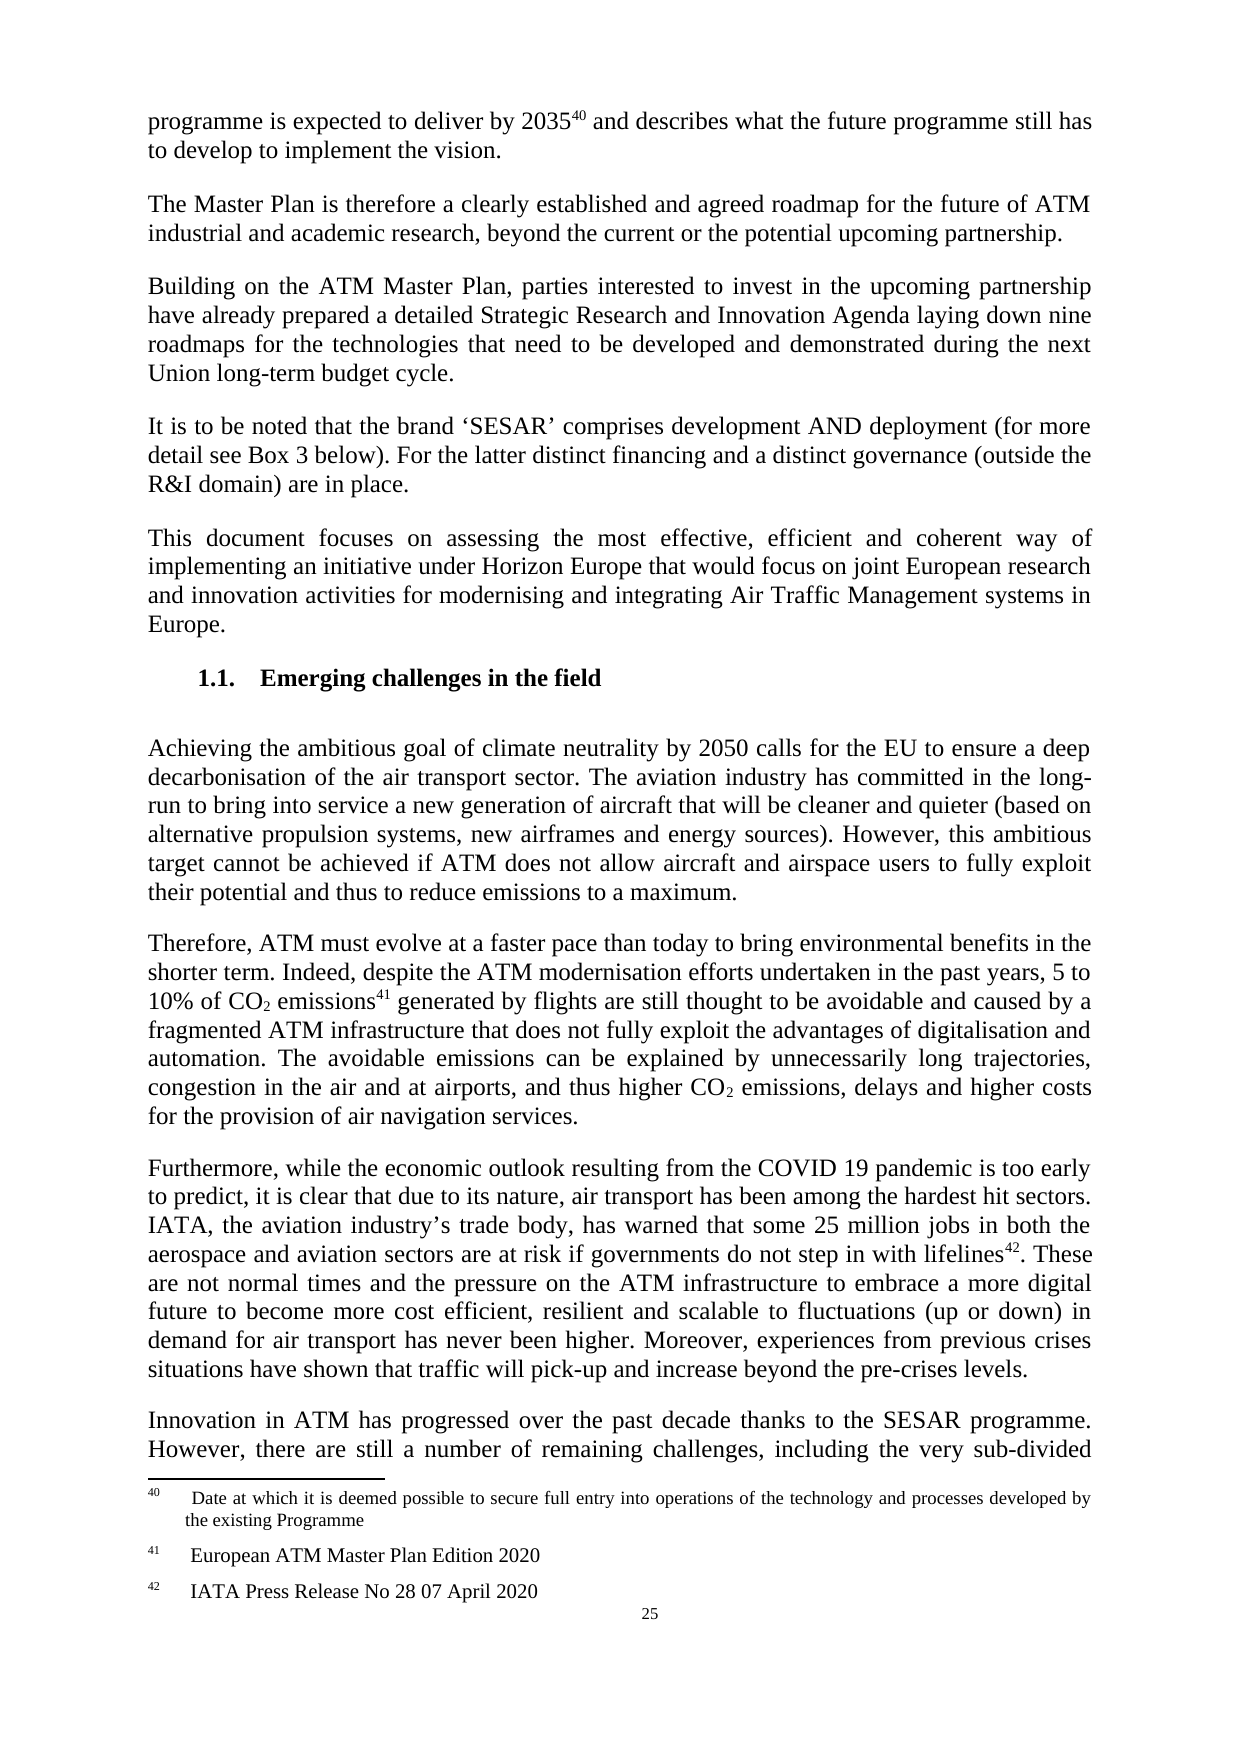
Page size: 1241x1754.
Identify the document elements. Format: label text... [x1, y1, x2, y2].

text Therefore, ATM must evolve at a faster pace than today to bring environmental benefits in the shorter term. Indeed, despite the ATM modernisation efforts undertaken in the past years, 5 to 10% of CO2 emissions generated by flights are still thought to be avoidable and caused by a fragmented ATM infrastructure that does not fully exploit the advantages of digitalisation and automation. The avoidable emissions can be explained by unnecessarily long trajectories, congestion in the air and at airports, and thus higher CO2 emissions, delays and higher costs for the provision of air navigation services. [148, 928, 1092, 1130]
text This document focuses on assessing the most effective, efficient and coherent way of implementing an initiative under Horizon Europe that would focus on joint European research and innovation activities for modernising and integrating Air Traffic Management systems in Europe. [148, 523, 1092, 638]
text The Master Plan is therefore a clearly established and agreed roadmap for the future of ATM industrial and academic research, beyond the current or the potential upcoming partnership. [148, 189, 1092, 246]
text Building on the ATM Master Plan, parties interested to invest in the upcoming partnership have already prepared a detailed Strategic Research and Innovation Agenda laying down nine roadmaps for the technologies that need to be developed and demonstrated during the next Union long-term budget cycle. [148, 271, 1092, 386]
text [148, 1406, 1092, 1463]
text Furthermore, while the economic outlook resulting from the COVID 19 pandemic is too early to predict, it is clear that due to its nature, air transport has been among the hardest hit sectors. IATA, the aviation industry’s trade body, has warned that some 25 million jobs in both the aerospace and aviation sectors are at risk if governments do not step in with lifelines. These are not normal times and the pressure on the ATM infrastructure to embrace a more digital future to become more cost efficient, resilient and scalable to fluctuations (up or down) in demand for air transport has never been higher. Moreover, experiences from previous crises situations have shown that traffic will pick-up and increase beyond the pre-crises levels. [148, 1153, 1092, 1383]
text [148, 106, 1092, 164]
subtitle Emerging challenges in the field [197, 663, 1092, 691]
text It is to be noted that the brand ‘SESAR’ comprises development AND deployment (for more detail see Box 3 below). For the latter distinct financing and a distinct governance (outside the R&I domain) are in place. [148, 411, 1092, 498]
text Achieving the ambitious goal of climate neutrality by 2050 calls for the EU to ensure a deep decarbonisation of the air transport sector. The aviation industry has committed in the long-run to bring into service a new generation of aircraft that will be cleaner and quieter (based on alternative propulsion systems, new airframes and energy sources). However, this ambitious target cannot be achieved if ATM does not allow aircraft and airspace users to fully exploit their potential and thus to reduce emissions to a maximum. [148, 733, 1092, 906]
